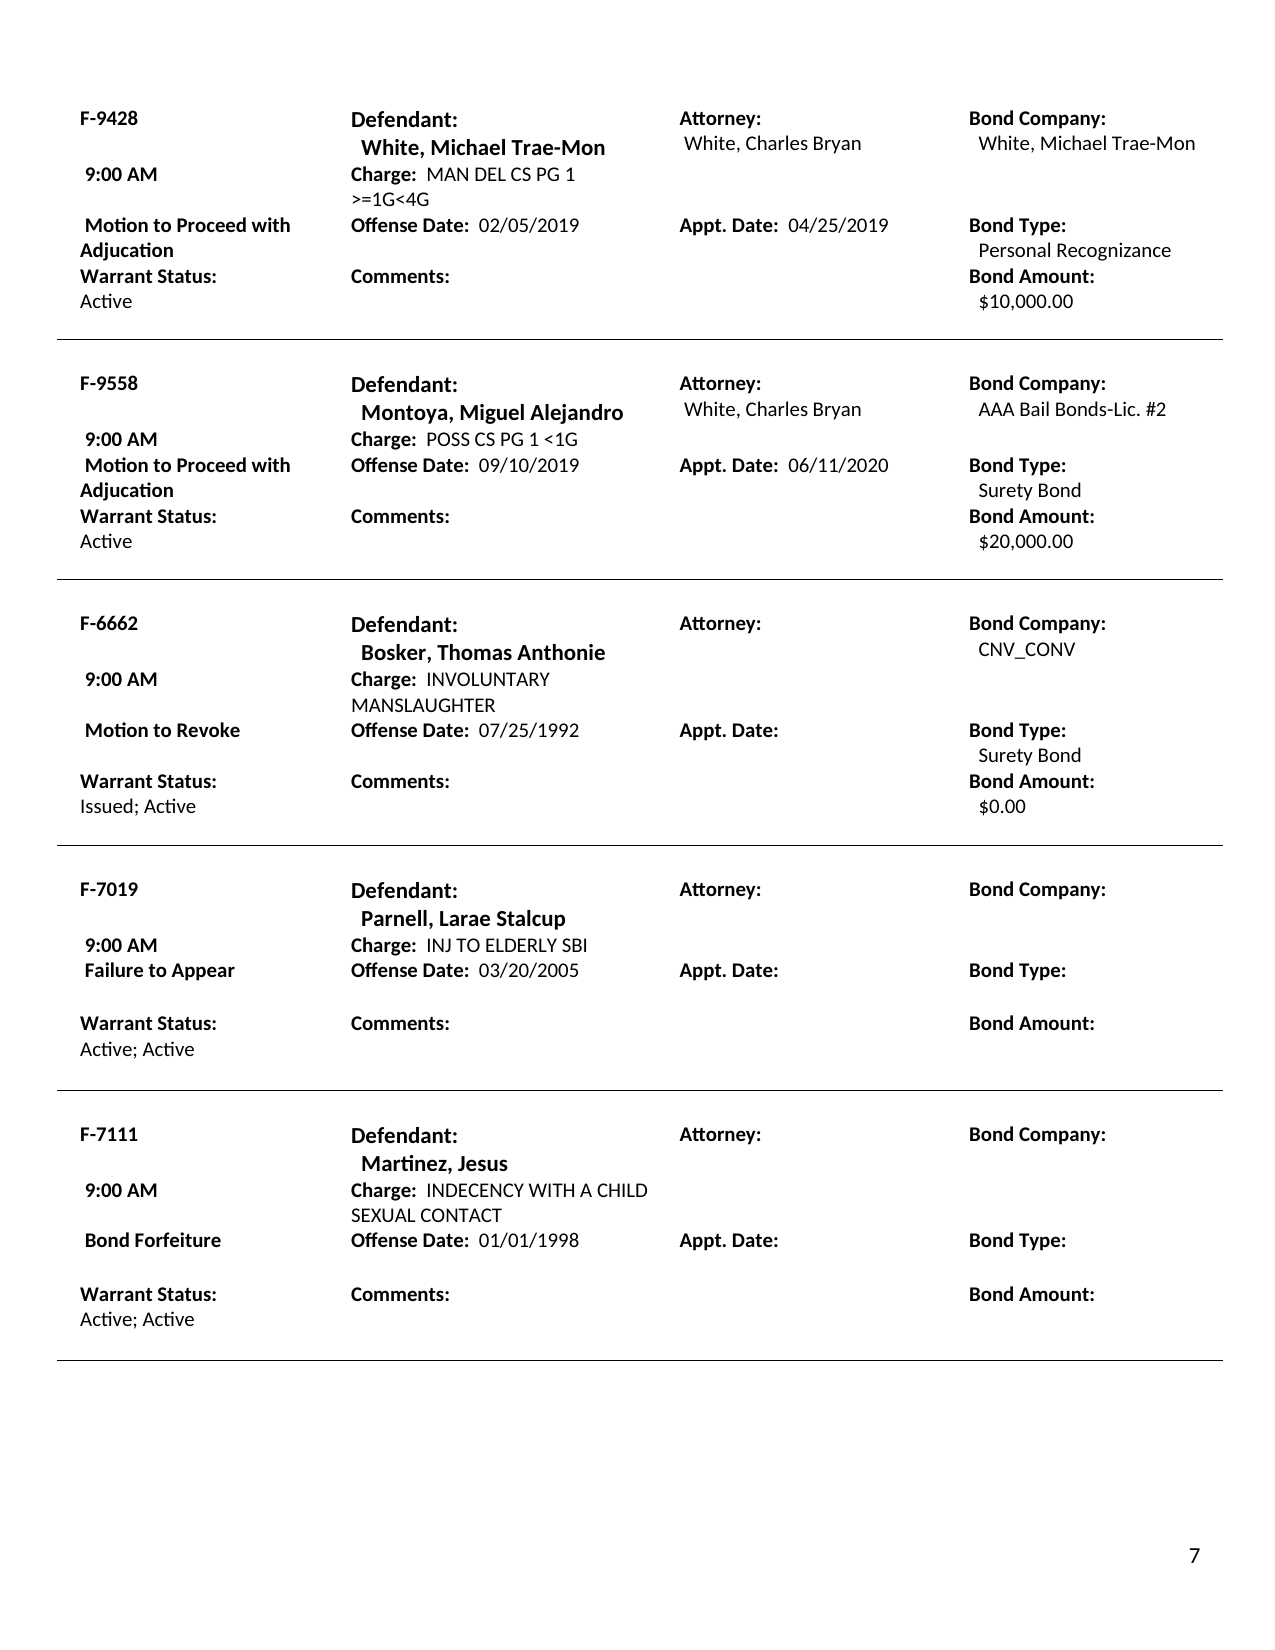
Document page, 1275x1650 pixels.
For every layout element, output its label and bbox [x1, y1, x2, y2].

table_header [57, 371, 1222, 579]
table_header [57, 105, 1222, 339]
table_header [57, 1121, 1222, 1360]
table_header [57, 876, 1222, 1089]
table_header [57, 610, 1222, 844]
